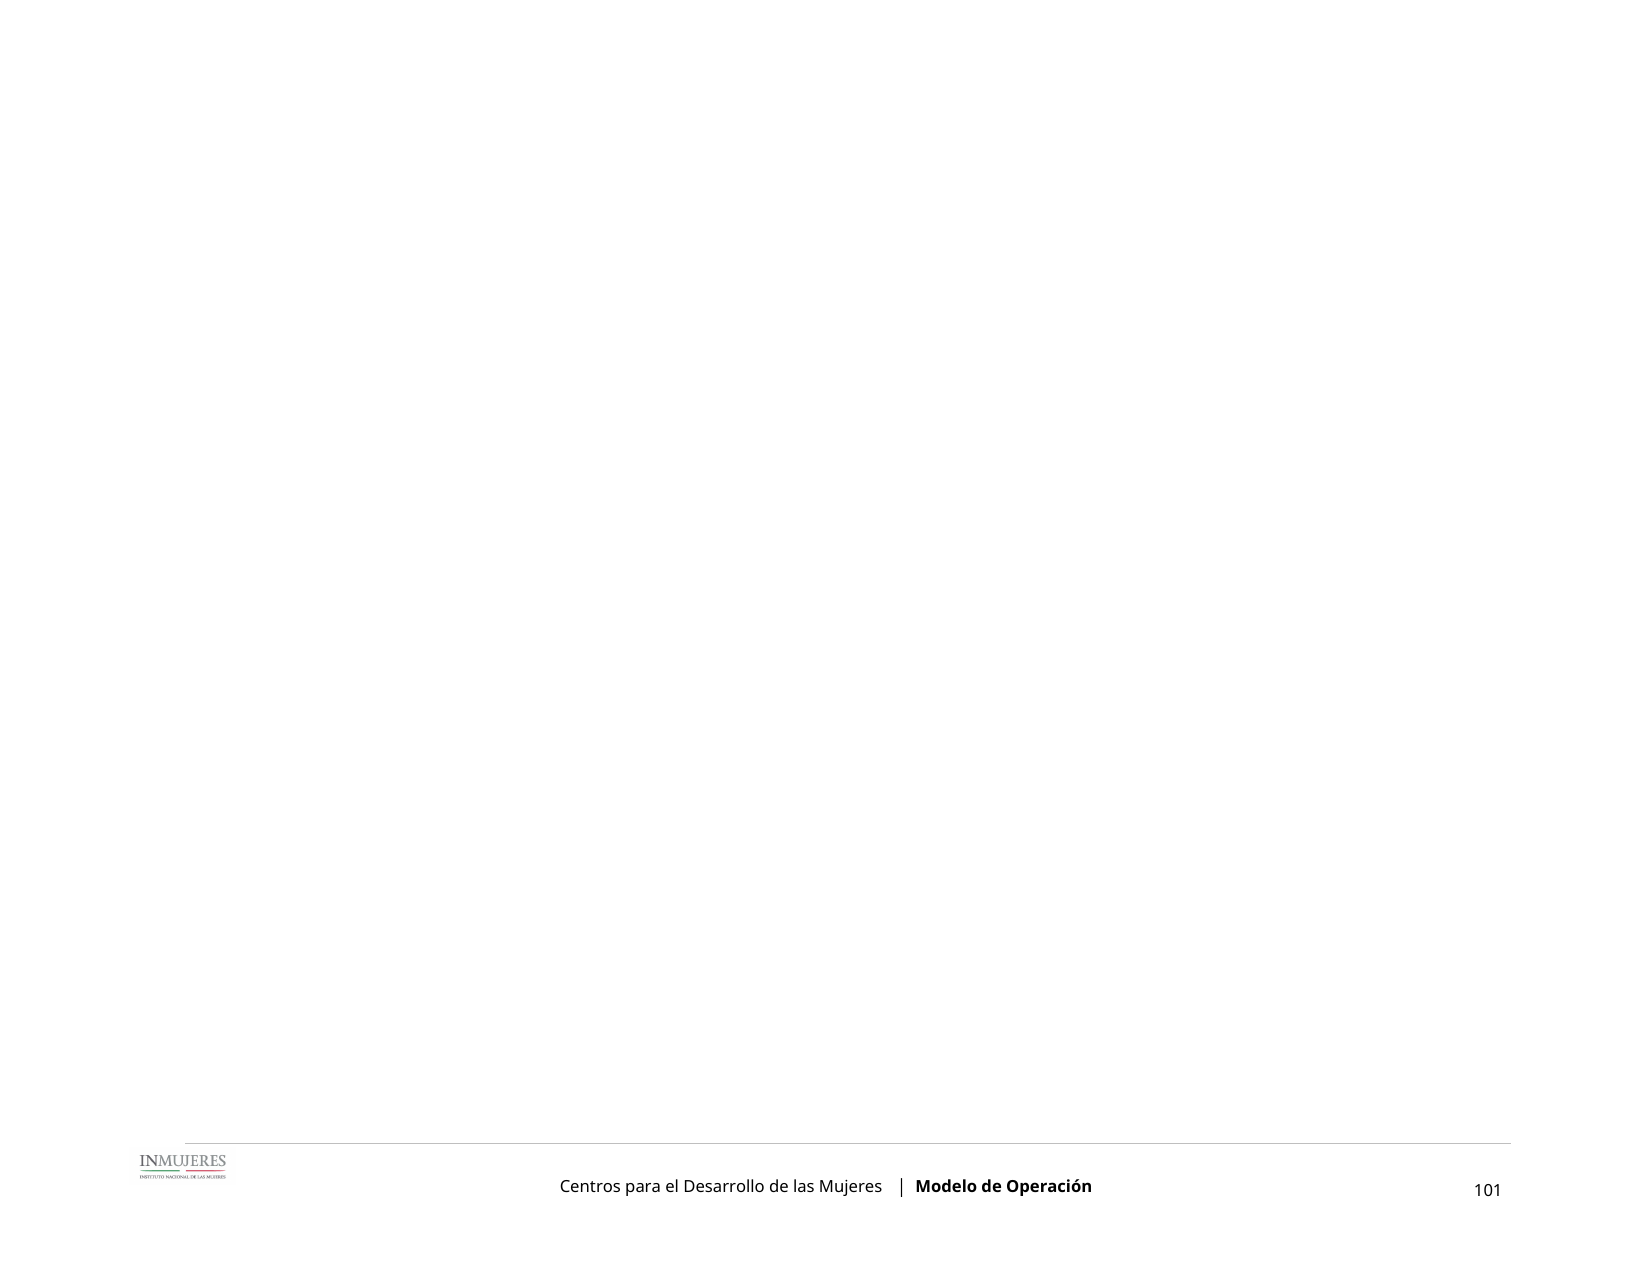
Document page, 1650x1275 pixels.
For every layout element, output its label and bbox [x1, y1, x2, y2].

picture [128, 1147, 237, 1185]
